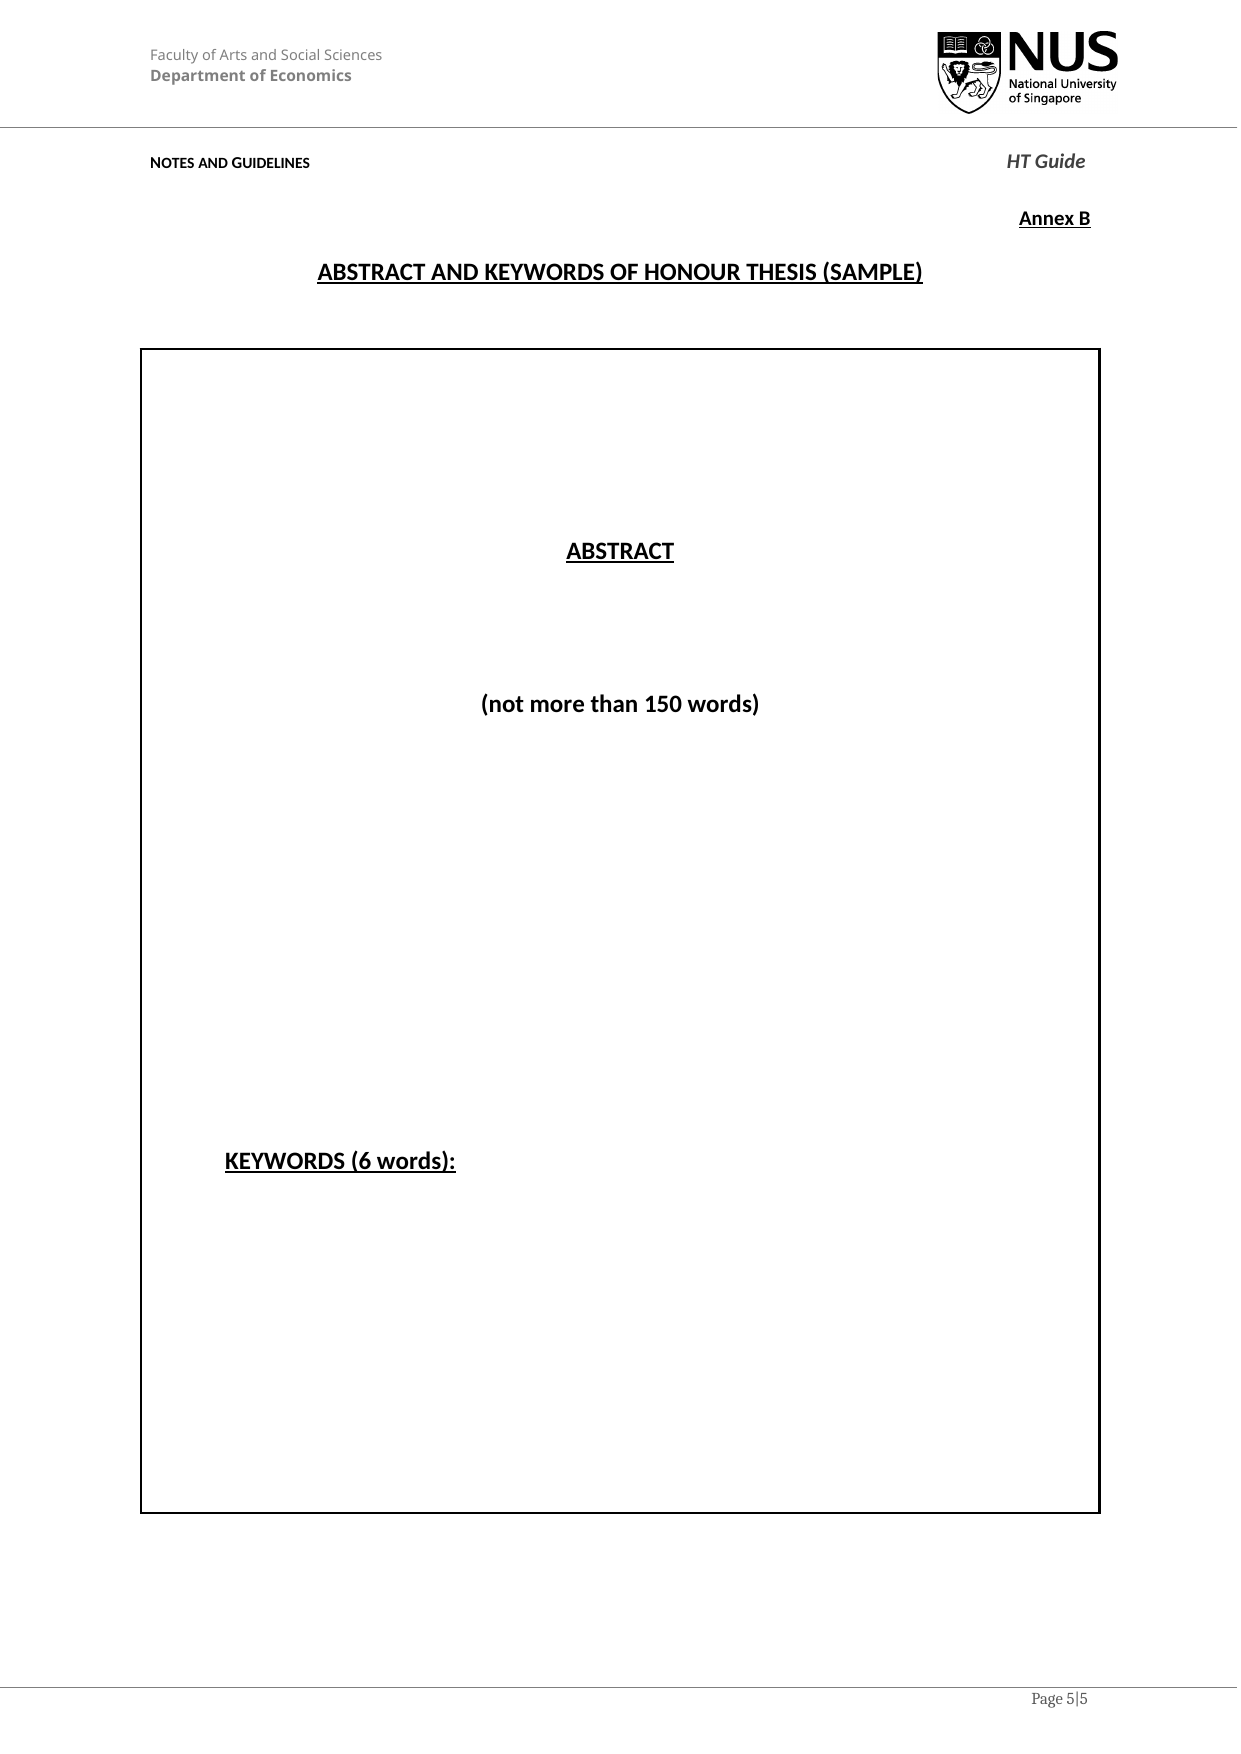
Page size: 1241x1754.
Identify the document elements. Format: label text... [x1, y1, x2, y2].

text ABSTRACT [150, 535, 1090, 566]
text Annex B [150, 205, 1090, 231]
text ABSTRACT AND KEYWORDS OF HONOUR THESIS (SAMPLE) [150, 256, 1090, 287]
text (not more than 150 words) [150, 688, 1090, 718]
text KEYWORDS (6 words): [150, 1146, 1090, 1176]
